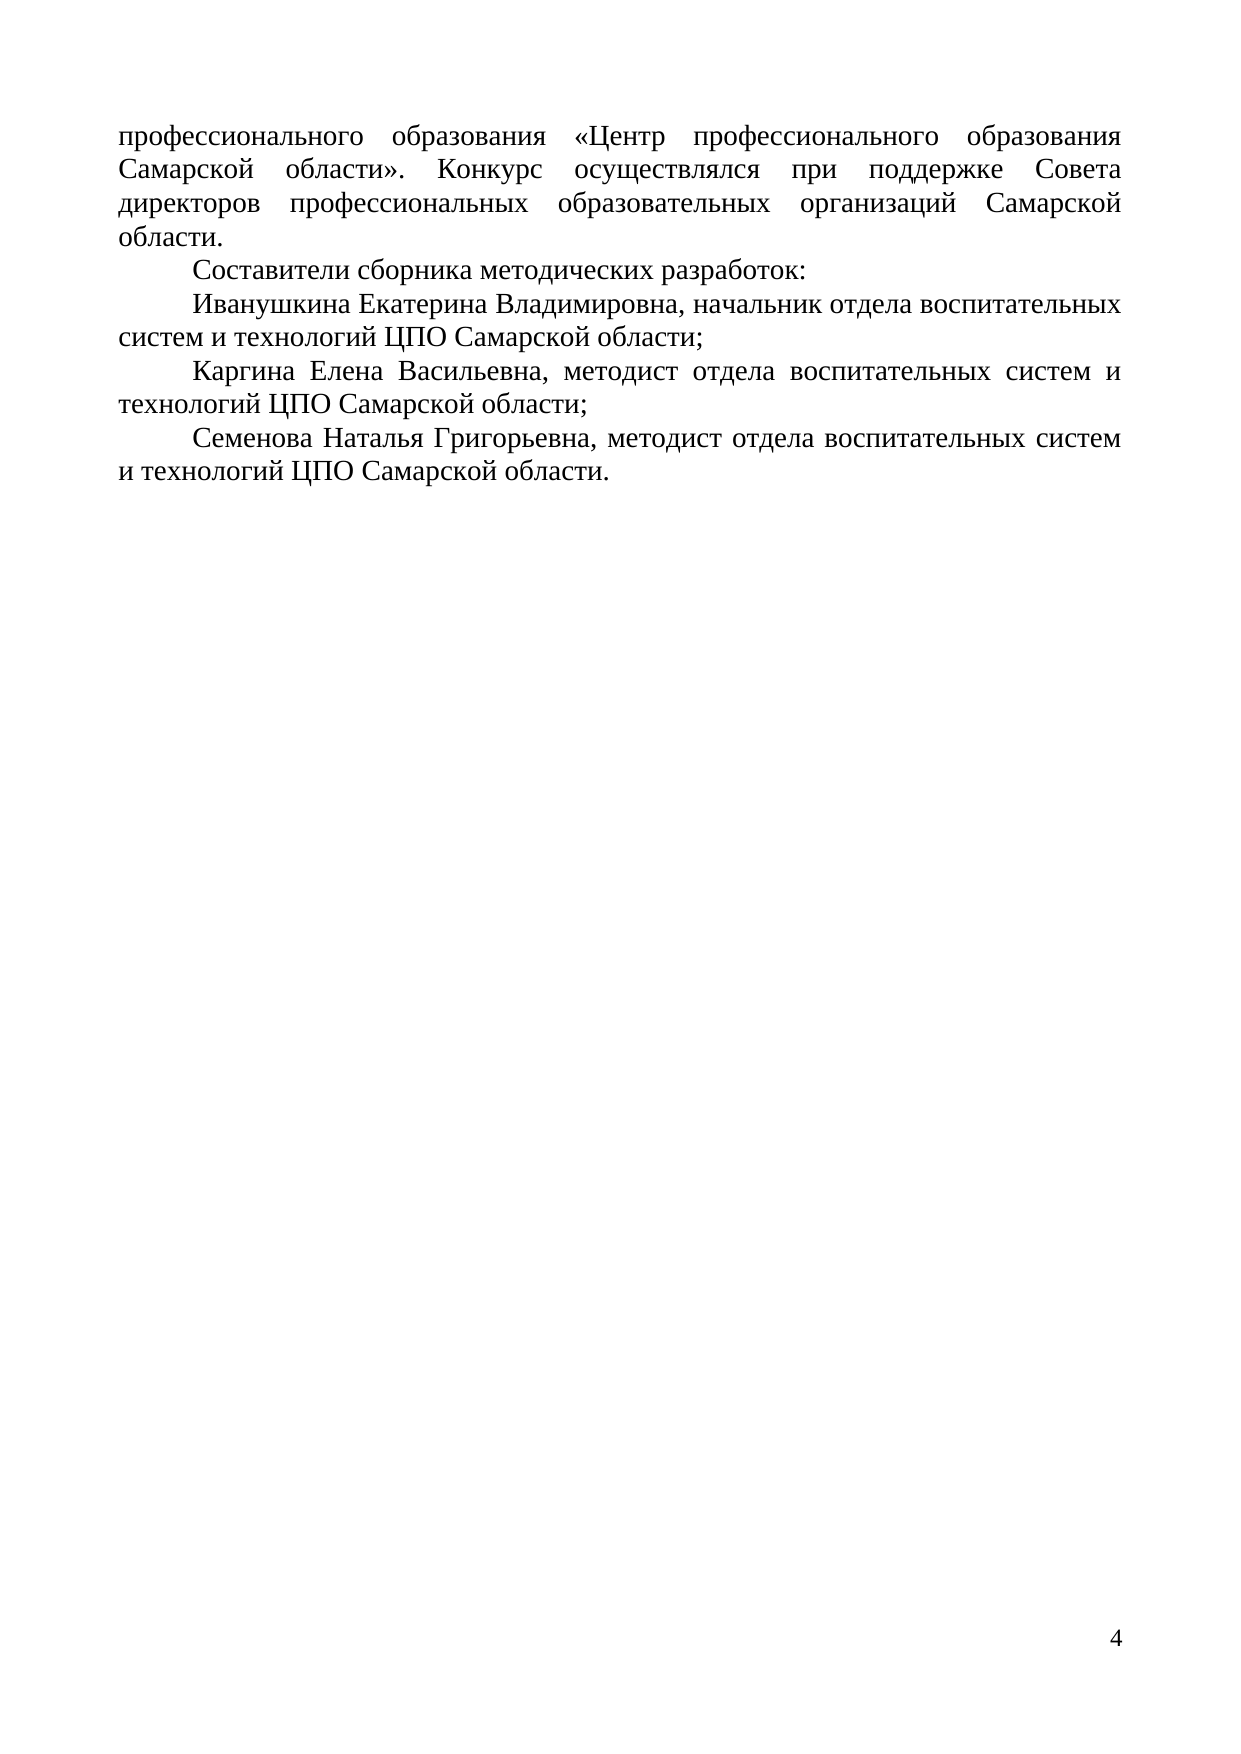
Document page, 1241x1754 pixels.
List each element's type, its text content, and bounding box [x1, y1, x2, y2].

text Семенова Наталья Григорьевна, методист отдела воспитательных систем и технологий ЦПО Самарской области. [118, 420, 1122, 487]
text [118, 118, 1122, 252]
text Каргина Елена Васильевна, методист отдела воспитательных систем и технологий ЦПО Самарской области; [118, 353, 1122, 420]
text Иванушкина Екатерина Владимировна, начальник отдела воспитательных систем и технологий ЦПО Самарской области; [118, 286, 1122, 353]
text Составители сборника методических разработок: [118, 252, 1122, 286]
